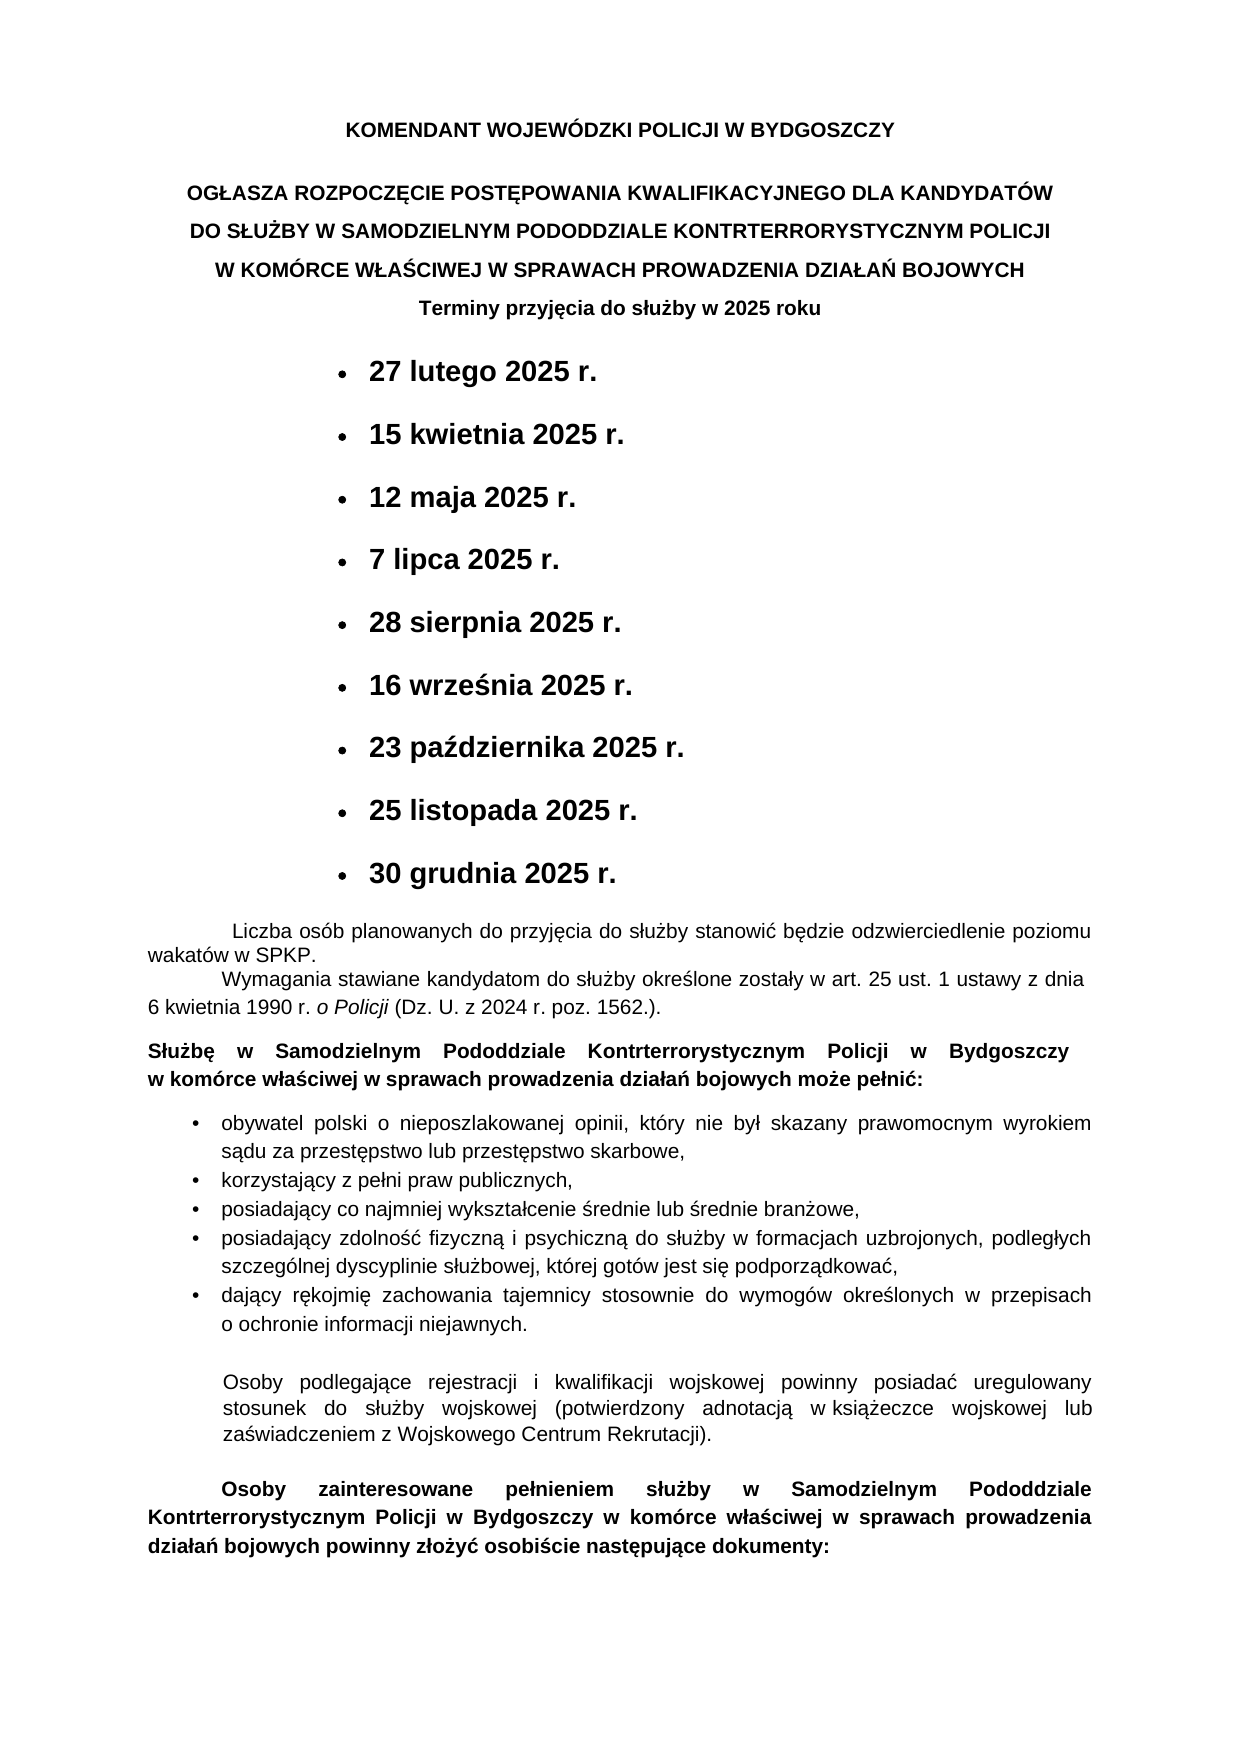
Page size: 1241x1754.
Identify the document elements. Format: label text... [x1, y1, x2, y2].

list 16 września 2025 r. [148, 668, 1093, 701]
text Służbę w Samodzielnym Pododdziale Kontrterrorystycznym Policji w Bydgoszczy w komórce właściwej w sprawach prowadzenia działań bojowych może pełnić: [148, 1038, 1093, 1091]
list 30 grudnia 2025 r. [148, 856, 1093, 889]
text OGŁASZA ROZPOCZĘCIE POSTĘPOWANIA KWALIFIKACYJNEGO DLA KANDYDATÓW [148, 157, 1093, 204]
list dający rękojmię zachowania tajemnicy stosownie do wymogów określonych w przepisach o ochronie informacji niejawnych. [192, 1283, 1093, 1336]
text W KOMÓRCE WŁAŚCIWEJ W SPRAWACH PROWADZENIA DZIAŁAŃ BOJOWYCH [148, 258, 1093, 282]
text KOMENDANT WOJEWÓDZKI POLICJI W BYDGOSZCZY [148, 118, 1093, 142]
text Osoby zainteresowane pełnieniem służby w Samodzielnym Pododdziale Kontrterrorystycznym Policji w Bydgoszczy w komórce właściwej w sprawach prowadzenia działań bojowych powinny złożyć osobiście następujące dokumenty: [148, 1476, 1093, 1558]
list Osoby podlegające rejestracji i kwalifikacji wojskowej powinny posiadać uregulowany stosunek do służby wojskowej (potwierdzony adnotacją w książeczce wojskowej lub zaświadczeniem z Wojskowego Centrum Rekrutacji). [223, 1370, 1093, 1445]
list 12 maja 2025 r. [148, 479, 1093, 513]
list 15 kwietnia 2025 r. [148, 417, 1093, 450]
list 25 listopada 2025 r. [148, 793, 1093, 827]
list 28 sierpnia 2025 r. [148, 605, 1093, 638]
list korzystający z pełni praw publicznych, [192, 1168, 1093, 1192]
list obywatel polski o nieposzlakowanej opinii, który nie był skazany prawomocnym wyrokiem sądu za przestępstwo lub przestępstwo skarbowe, [192, 1111, 1093, 1163]
list posiadający zdolność fizyczną i psychiczną do służby w formacjach uzbrojonych, podległych szczególnej dyscyplinie służbowej, której gotów jest się podporządkować, [192, 1226, 1093, 1278]
list 23 października 2025 r. [148, 730, 1093, 764]
text DO SŁUŻBY W SAMODZIELNYM PODODDZIALE KONTRTERRORYSTYCZNYM POLICJI [148, 219, 1093, 243]
list posiadający co najmniej wykształcenie średnie lub średnie branżowe, [192, 1197, 1093, 1221]
list 27 lutego 2025 r. [148, 354, 1093, 388]
text Liczba osób planowanych do przyjęcia do służby stanowić będzie odzwierciedlenie poziomu wakatów w SPKP. [148, 918, 1093, 966]
list 7 lipca 2025 r. [148, 542, 1093, 576]
text Terminy przyjęcia do służby w 2025 roku [148, 296, 1093, 320]
text Wymagania stawiane kandydatom do służby określone zostały w art. 25 ust. 1 ustawy z dnia 6 kwietnia 1990 r. o Policji (Dz. U. z 2024 r. poz. 1562.). [148, 966, 1093, 1019]
